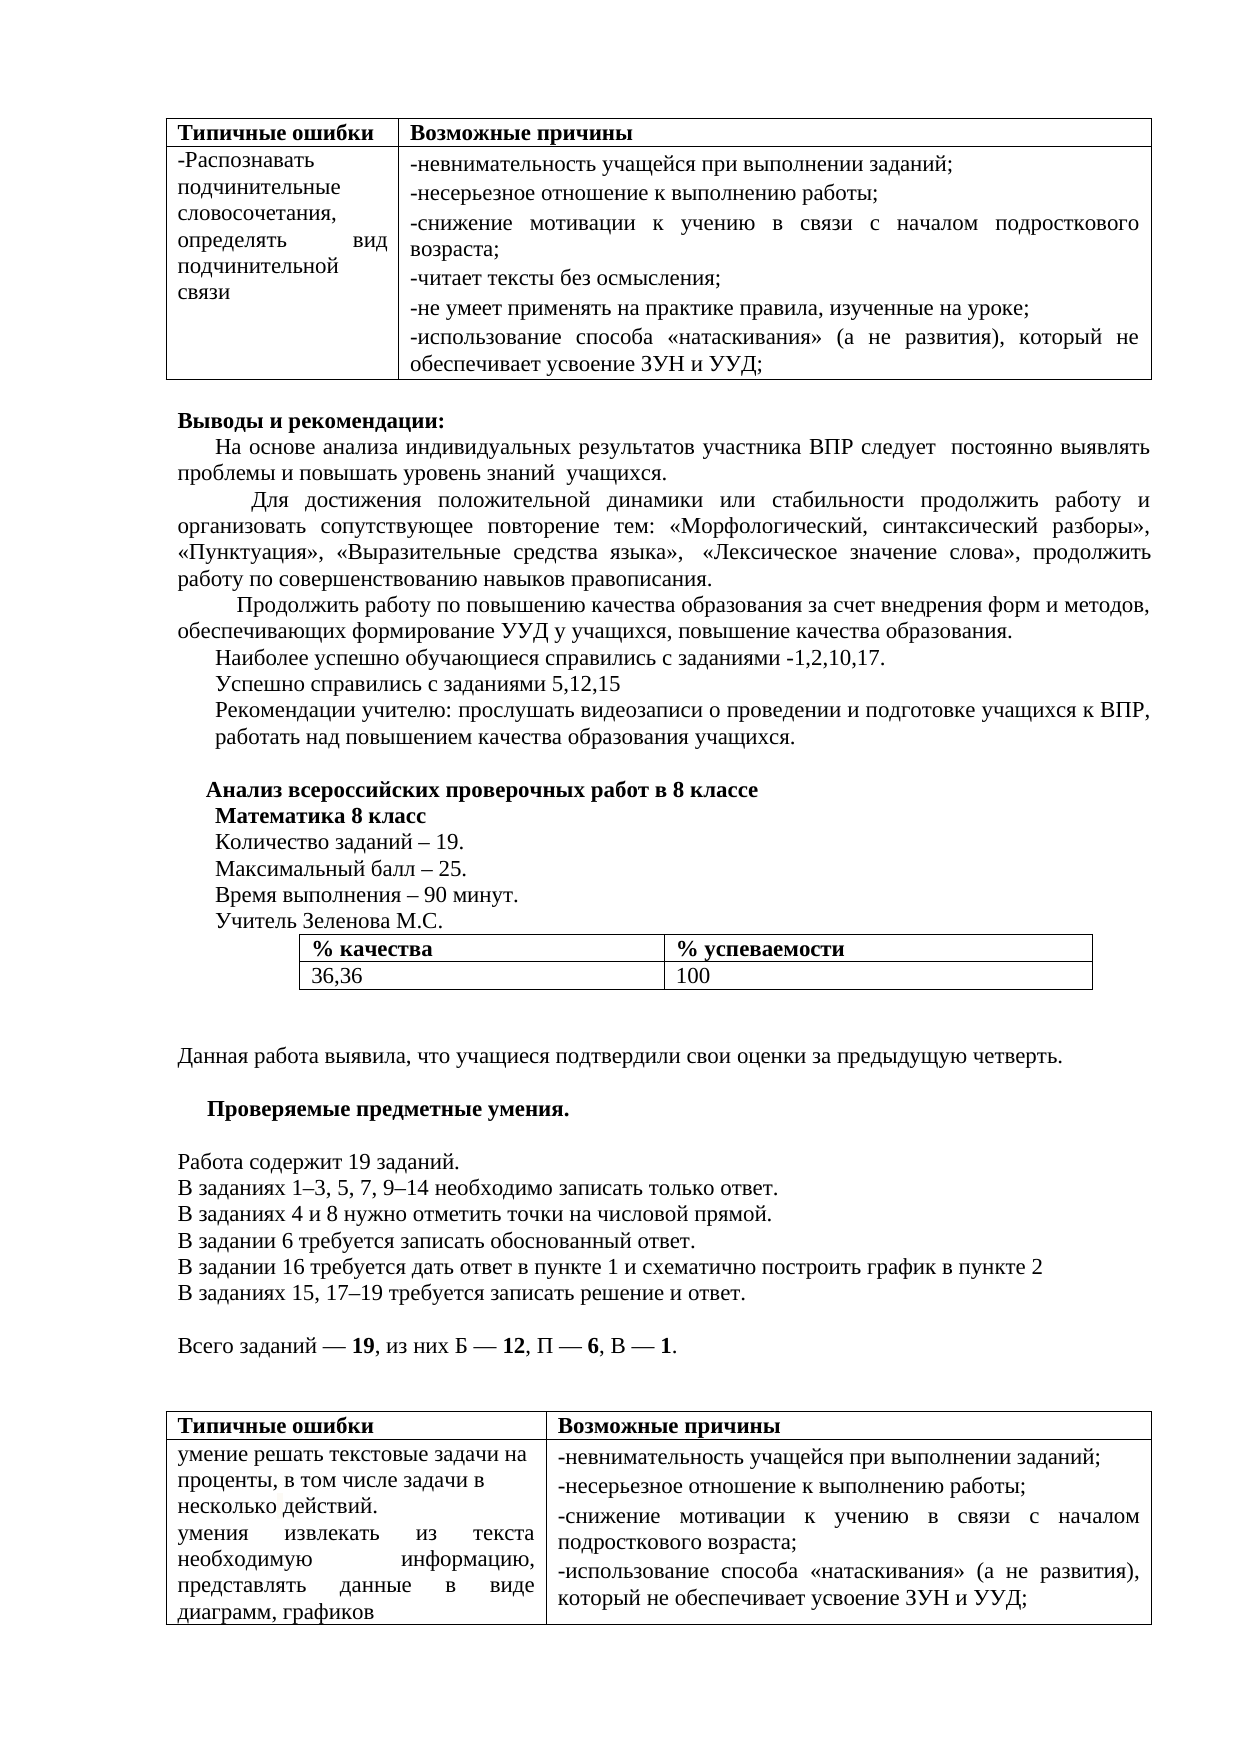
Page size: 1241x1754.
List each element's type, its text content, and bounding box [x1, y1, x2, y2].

table_cell умение решать текстовые задачи на проценты, в том числе задачи в несколько действий. умения извлекать из текста необходимую информацию, представлять данные в виде диаграмм, графиков [167, 1440, 546, 1624]
text Успешно справились с заданиями 5,12,15 [215, 670, 1152, 697]
text В заданиях 1–3, 5, 7, 9–14 необходимо записать только ответ. [177, 1174, 1152, 1200]
text Проверяемые предметные умения. [177, 1095, 1152, 1121]
text Данная работа выявила, что учащиеся подтвердили свои оценки за предыдущую четверть. [177, 1042, 1152, 1069]
table_header Возможные причины [399, 119, 1151, 146]
text Учитель Зеленова М.С. [215, 907, 1152, 934]
text Рекомендации учителю: прослушать видеозаписи о проведении и подготовке учащихся к ВПР, работать над повышением качества образования учащихся. [215, 697, 1152, 749]
text Продолжить работу по повышению качества образования за счет внедрения форм и методов, обеспечивающих формирование УУД у учащихся, повышение качества образования. [177, 591, 1152, 644]
table_header Типичные ошибки [167, 1412, 546, 1439]
text Максимальный балл – 25. [215, 855, 1152, 881]
text Анализ всероссийских проверочных работ в 8 классе [177, 776, 1152, 802]
table_cell -невнимательность учащейся при выполнении заданий; -несерьезное отношение к выполнению работы; -снижение мотивации к учению в связи с началом подросткового возраста; -использование способа «натаскивания» (а не развития), который не обеспечивает усвоение ЗУН и УУД; [547, 1440, 1151, 1624]
text Работа содержит 19 заданий. [177, 1148, 1152, 1174]
table_cell -Распознавать подчинительные словосочетания, определять вид подчинительной связи [167, 147, 398, 379]
text В задании 16 требуется дать ответ в пункте 1 и схематично построить график в пункте 2 [177, 1253, 1152, 1279]
table_cell -невнимательность учащейся при выполнении заданий; -несерьезное отношение к выполнению работы; -снижение мотивации к учению в связи с началом подросткового возраста; -читает тексты без осмысления; -не умеет применять на практике правила, изученные на уроке; -использование способа «натаскивания» (а не развития), который не обеспечивает усвоение ЗУН и УУД; [399, 147, 1151, 379]
table_header % качества [300, 935, 664, 961]
text В заданиях 15, 17–19 требуется записать решение и ответ. [177, 1279, 1152, 1306]
text Математика 8 класс [215, 802, 1152, 828]
text Количество заданий – 19. [215, 828, 1152, 855]
text Выводы и рекомендации: [177, 407, 1152, 433]
text Всего заданий — 19, из них Б — 12, П — 6, В — 1. [177, 1332, 1152, 1358]
table_header Возможные причины [547, 1412, 1151, 1439]
table_header % успеваемости [665, 935, 1092, 961]
text В заданиях 4 и 8 нужно отметить точки на числовой прямой. [177, 1200, 1152, 1227]
text Для достижения положительной динамики или стабильности продолжить работу и организовать сопутствующее повторение тем: «Морфологический, синтаксический разборы», «Пунктуация», «Выразительные средства языка», «Лексическое значение слова», продолжить работу по совершенствованию навыков правописания. [177, 486, 1152, 591]
table_header Типичные ошибки [167, 119, 398, 146]
table_cell 100 [665, 962, 1092, 988]
table_cell 36,36 [300, 962, 664, 988]
text На основе анализа индивидуальных результатов участника ВПР следует постоянно выявлять проблемы и повышать уровень знаний учащихся. [177, 433, 1152, 486]
text Наиболее успешно обучающиеся справились с заданиями -1,2,10,17. [215, 644, 1152, 670]
text Время выполнения – 90 минут. [215, 881, 1152, 907]
text В задании 6 требуется записать обоснованный ответ. [177, 1227, 1152, 1253]
